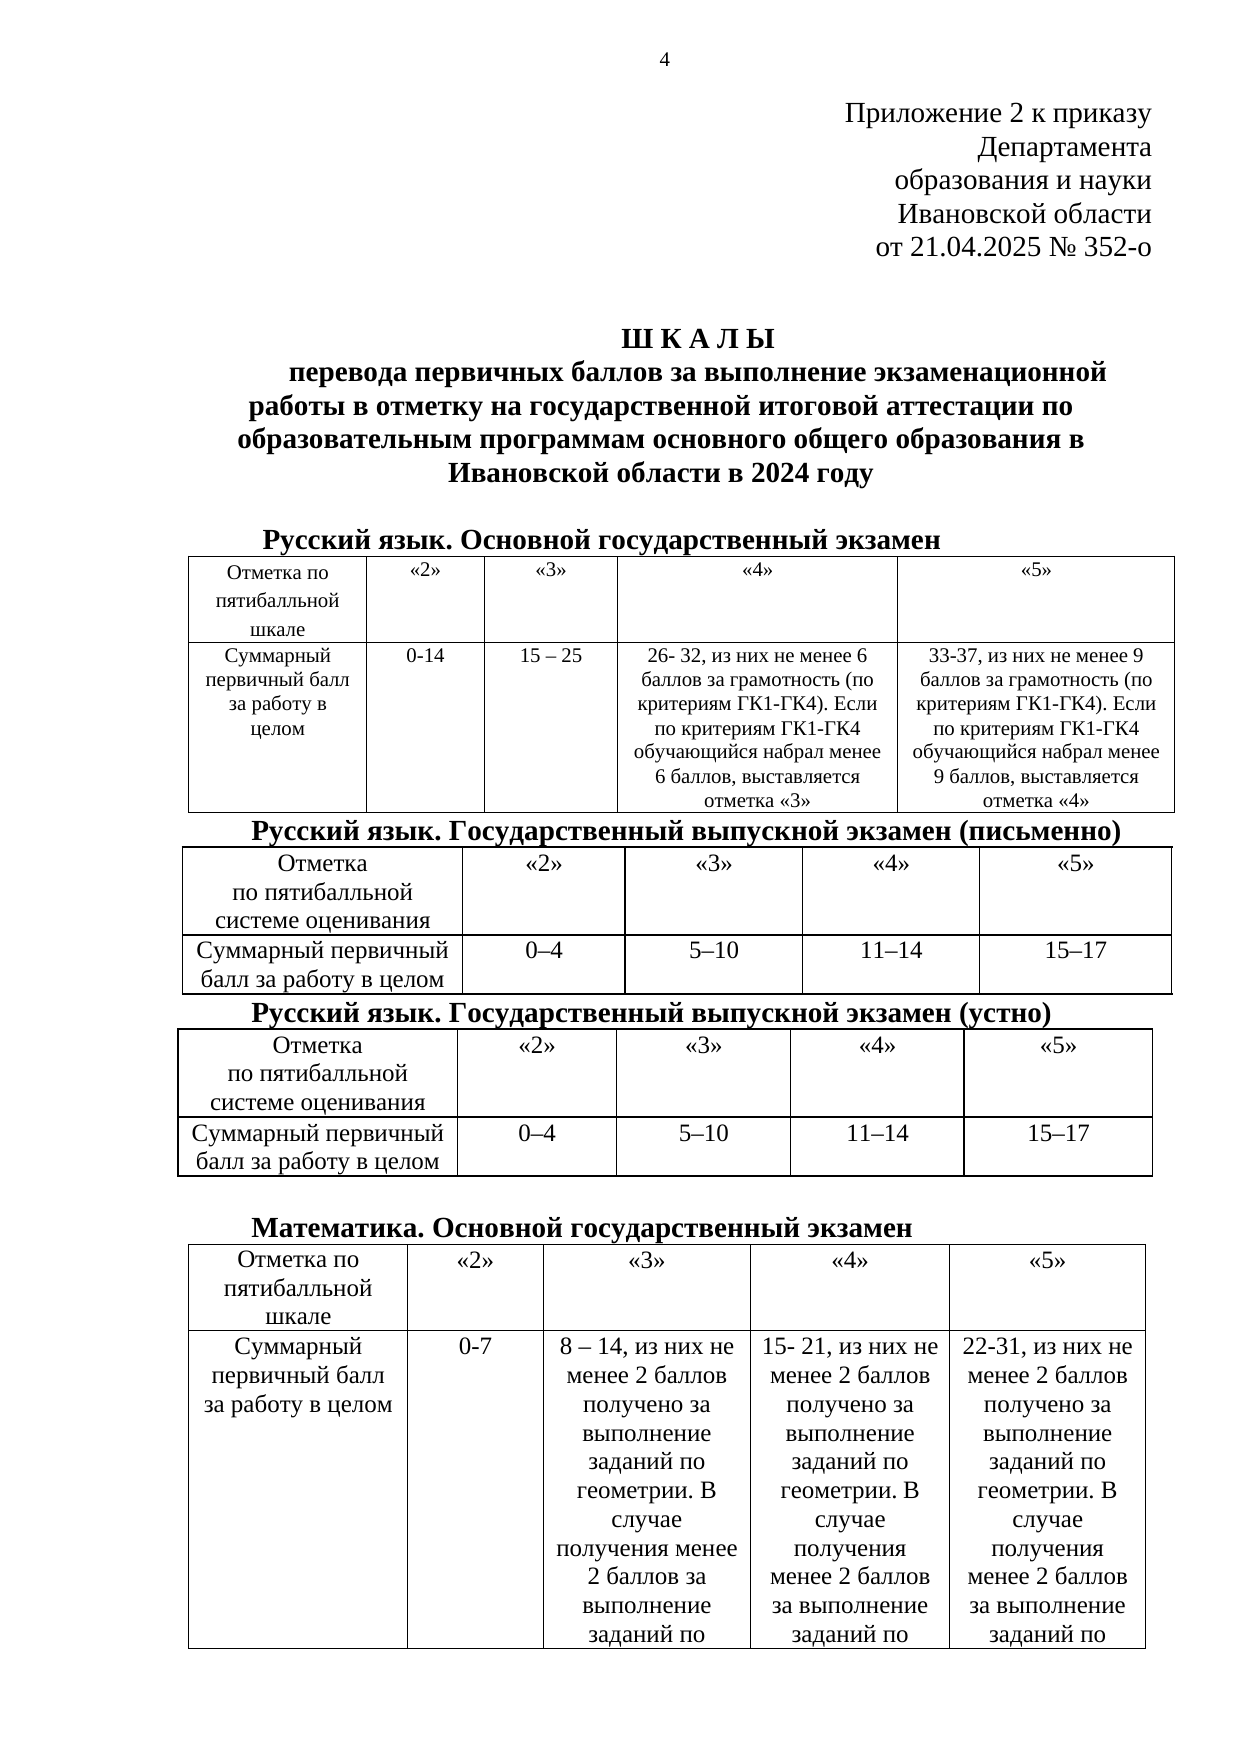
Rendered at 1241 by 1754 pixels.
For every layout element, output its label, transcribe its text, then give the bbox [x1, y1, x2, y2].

text Приложение 2 к приказу [177, 95, 1152, 129]
table_header «3» [544, 1245, 750, 1330]
table_header «2» [458, 1030, 616, 1116]
table_cell 11–14 [803, 936, 979, 993]
table_cell 15–17 [980, 936, 1171, 993]
table_header «2» [367, 557, 484, 642]
table_cell 26- 32, из них не менее 6 баллов за грамотность (по критериям ГК1-ГК4). Если по критериям ГК1-ГК4 обучающийся набрал менее 6 баллов, выставляется отметка «3» [618, 643, 897, 812]
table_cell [189, 1331, 407, 1648]
table_cell 0–4 [463, 936, 624, 993]
table_cell 5–10 [626, 936, 802, 993]
table_header «5» [898, 557, 1174, 642]
table_header «5» [965, 1030, 1152, 1116]
table_header Ш К А Л Ы перевода первичных баллов за выполнение экзаменационной работы в отметку на государственной итоговой аттестации по образовательным программам основного общего образования в Ивановской области в 2024 году Русский язык. Основной государственный экзамен [177, 287, 1144, 556]
subtitle от 21.04.2025 № 352-о [177, 229, 1152, 263]
table_cell 0-14 [367, 643, 484, 812]
table_header «5» [950, 1245, 1145, 1330]
table_cell 11–14 [791, 1118, 963, 1175]
text Математика. Основной государственный экзамен [177, 1210, 1152, 1244]
table_cell 33-37, из них не менее 9 баллов за грамотность (по критериям ГК1-ГК4). Если по критериям ГК1-ГК4 обучающийся набрал менее 9 баллов, выставляется отметка «4» [898, 643, 1174, 812]
table_header Отметка по пятибалльной шкале [189, 557, 366, 642]
table_header «4» [803, 848, 979, 934]
table_cell Суммарный первичный балл за работу в целом [183, 936, 462, 993]
table_cell 5–10 [617, 1118, 790, 1175]
table_header Отметка по пятибалльной системе оценивания [179, 1030, 457, 1116]
table_header «3» [485, 557, 617, 642]
table_cell Суммарный первичный балл за работу в целом [189, 643, 366, 812]
table_cell 0–4 [458, 1118, 616, 1175]
table_header «5» [980, 848, 1171, 934]
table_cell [751, 1331, 949, 1648]
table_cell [950, 1331, 1145, 1648]
table_header «4» [751, 1245, 949, 1330]
table_cell 15–17 [965, 1118, 1152, 1175]
table_header «2» [408, 1245, 543, 1330]
table_cell 15 – 25 [485, 643, 617, 812]
table_header Отметка по пятибалльной шкале [189, 1245, 407, 1330]
table_header «2» [463, 848, 624, 934]
table_header «4» [618, 557, 897, 642]
table_cell 0-7 [408, 1331, 543, 1648]
text образования и науки [177, 162, 1152, 196]
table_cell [544, 1331, 750, 1648]
text Департамента [177, 129, 1152, 162]
text Ивановской области [177, 196, 1152, 229]
text Русский язык. Государственный выпускной экзамен (письменно) [177, 813, 1152, 846]
table_cell Суммарный первичный балл за работу в целом [179, 1118, 457, 1175]
text Русский язык. Государственный выпускной экзамен (устно) [177, 995, 1152, 1028]
table_header «3» [617, 1030, 790, 1116]
table_header Отметка по пятибалльной системе оценивания [183, 848, 462, 934]
table_header «4» [791, 1030, 963, 1116]
table_header «3» [626, 848, 802, 934]
